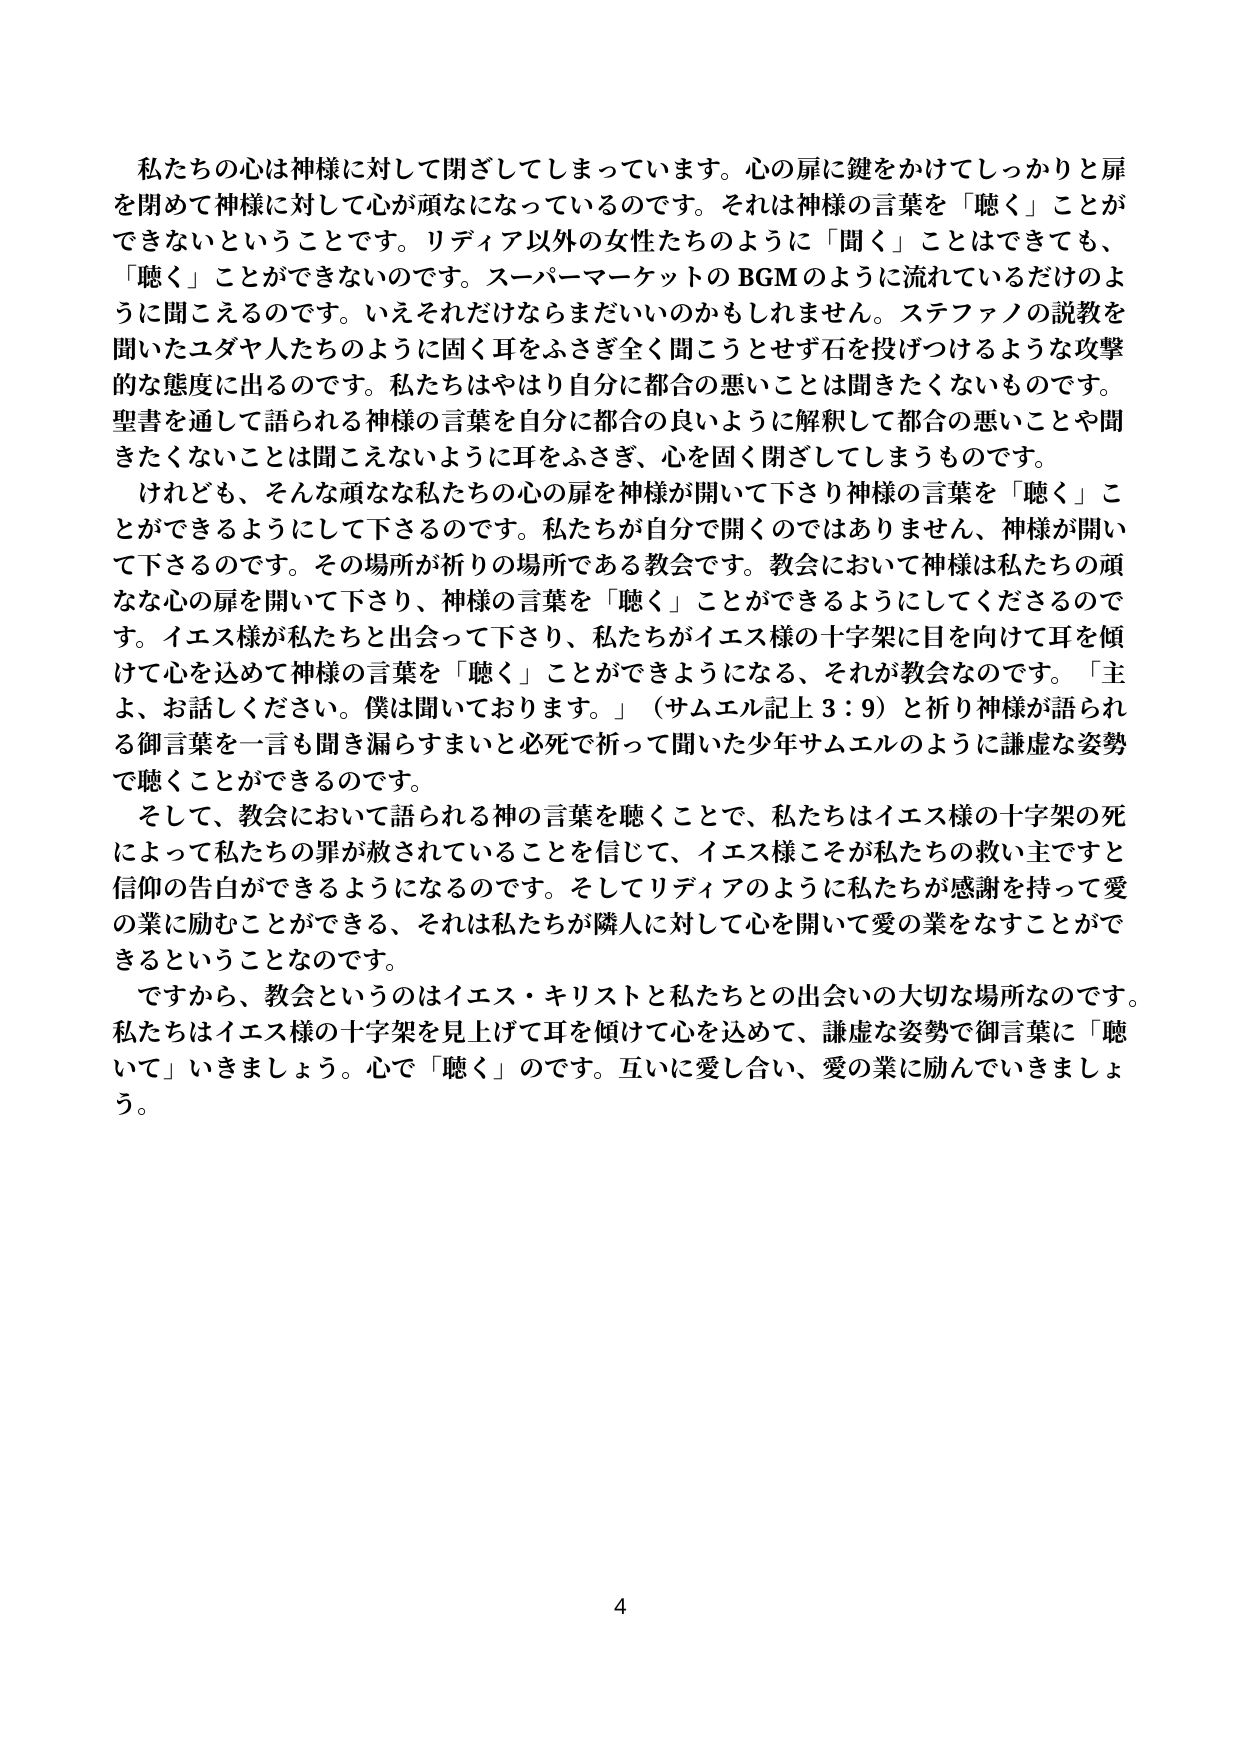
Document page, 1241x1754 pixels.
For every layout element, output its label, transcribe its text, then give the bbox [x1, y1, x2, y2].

text 私たちの心は神様に対して閉ざしてしまっています。心の扉に鍵をかけてしっかりと扉を閉めて神様に対して心が頑なになっているのです。それは神様の言葉を「聴く」ことができないということです。リディア以外の女性たちのように「聞く」ことはできても、「聴く」ことができないのです。スーパーマーケットのBGMのように流れているだけのように聞こえるのです。いえそれだけならまだいいのかもしれません。ステファノの説教を聞いたユダヤ人たちのように固く耳をふさぎ全く聞こうとせず石を投げつけるような攻撃的な態度に出るのです。私たちはやはり自分に都合の悪いことは聞きたくないものです。聖書を通して語られる神様の言葉を自分に都合の良いように解釈して都合の悪いことや聞きたくないことは聞こえないように耳をふさぎ、心を固く閉ざしてしまうものです。 [112, 150, 1128, 473]
text ですから、教会というのはイエス・キリストと私たちとの出会いの大切な場所なのです。私たちはイエス様の十字架を見上げて耳を傾けて心を込めて、謙虚な姿勢で御言葉に「聴いて」いきましょう。心で「聴く」のです。互いに愛し合い、愛の業に励んでいきましょう。 [112, 977, 1128, 1121]
text けれども、そんな頑なな私たちの心の扉を神様が開いて下さり神様の言葉を「聴く」ことができるようにして下さるのです。私たちが自分で開くのではありません、神様が開いて下さるのです。その場所が祈りの場所である教会です。教会において神様は私たちの頑なな心の扉を開いて下さり、神様の言葉を「聴く」ことができるようにしてくださるのです。イエス様が私たちと出会って下さり、私たちがイエス様の十字架に目を向けて耳を傾けて心を込めて神様の言葉を「聴く」ことができようになる、それが教会なのです。「主よ、お話しください。僕は聞いております。」（サムエル記上3：9）と祈り神様が語られる御言葉を一言も聞き漏らすまいと必死で祈って聞いた少年サムエルのように謙虚な姿勢で聴くことができるのです。 [112, 473, 1128, 797]
text そして、教会において語られる神の言葉を聴くことで、私たちはイエス様の十字架の死によって私たちの罪が赦されていることを信じて、イエス様こそが私たちの救い主ですと信仰の告白ができるようになるのです。そしてリディアのように私たちが感謝を持って愛の業に励むことができる、それは私たちが隣人に対して心を開いて愛の業をなすことができるということなのです。 [112, 797, 1128, 977]
